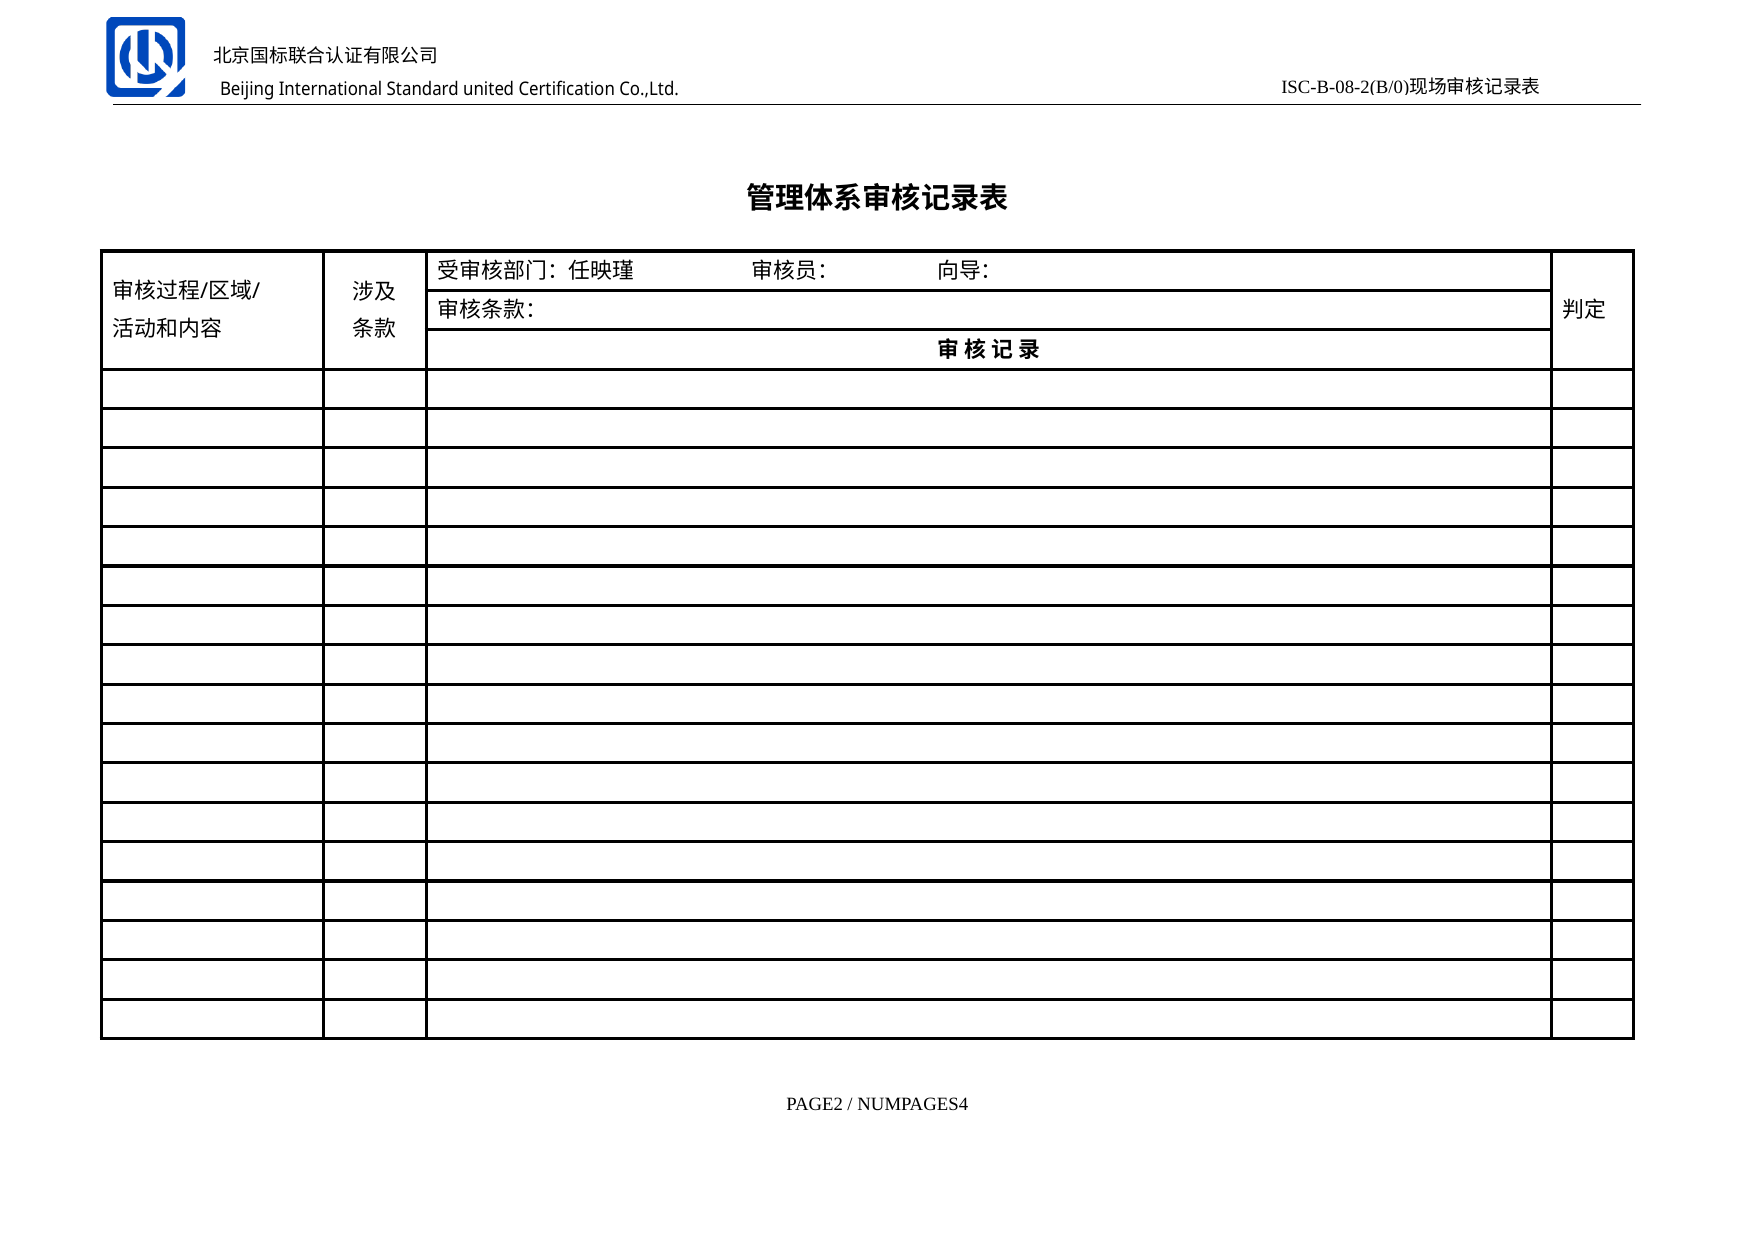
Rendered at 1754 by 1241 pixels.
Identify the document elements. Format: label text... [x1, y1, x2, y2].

table_cell [1553, 922, 1632, 958]
table_cell [103, 961, 322, 997]
table_cell [325, 371, 425, 407]
table_cell [103, 1001, 322, 1037]
text 管理体系审核记录表 [112, 163, 1641, 228]
table_cell 审核条款： [428, 292, 1550, 328]
table_cell [103, 725, 322, 761]
table_cell [1553, 961, 1632, 997]
table_cell [325, 568, 425, 604]
table_cell [428, 686, 1550, 722]
table_cell [1553, 607, 1632, 643]
table_cell [103, 410, 322, 446]
table_cell [1553, 686, 1632, 722]
table_cell [325, 843, 425, 879]
table_cell [325, 725, 425, 761]
table_header 受审核部门：任映瑾 审核员： 向导： [428, 253, 1550, 289]
table_cell [1553, 804, 1632, 840]
table_cell 审 核 记 录 [428, 331, 1550, 367]
table_cell [325, 528, 425, 564]
table_cell [1553, 1001, 1632, 1037]
table_header 判定 [1553, 253, 1632, 367]
table_cell [103, 646, 322, 682]
table_header 审核过程/区域/ 活动和内容 [103, 253, 322, 367]
table_cell [1553, 764, 1632, 801]
table_cell [103, 607, 322, 643]
table_cell [428, 371, 1550, 407]
table_cell [428, 568, 1550, 604]
table_cell [1553, 528, 1632, 564]
table_cell [103, 922, 322, 958]
table_cell [325, 1001, 425, 1037]
table_cell [103, 764, 322, 801]
table_cell [428, 961, 1550, 997]
table_cell [428, 764, 1550, 801]
table_cell [325, 449, 425, 486]
table_cell [1553, 449, 1632, 486]
table_cell [428, 410, 1550, 446]
table_cell [428, 843, 1550, 879]
table_cell [1553, 371, 1632, 407]
table_cell [428, 449, 1550, 486]
table_cell [428, 607, 1550, 643]
table_cell [428, 725, 1550, 761]
table_cell [325, 961, 425, 997]
table_cell [1553, 410, 1632, 446]
table_cell [103, 568, 322, 604]
table_cell [103, 449, 322, 486]
table_cell [103, 371, 322, 407]
table_cell [325, 646, 425, 682]
table_cell [325, 764, 425, 801]
table_cell [325, 410, 425, 446]
table_cell [1553, 725, 1632, 761]
table_cell [103, 528, 322, 564]
table_cell [428, 883, 1550, 919]
table_cell [103, 883, 322, 919]
table_cell [325, 686, 425, 722]
table_cell [1553, 489, 1632, 525]
table_cell [428, 489, 1550, 525]
table_cell [428, 646, 1550, 682]
table_cell [428, 804, 1550, 840]
table_cell [428, 528, 1550, 564]
table_cell [103, 686, 322, 722]
picture [106, 17, 186, 97]
table_cell [428, 922, 1550, 958]
table_cell [428, 1001, 1550, 1037]
table_cell [325, 607, 425, 643]
table_cell [1553, 568, 1632, 604]
table_cell [325, 804, 425, 840]
table_cell [103, 489, 322, 525]
table_cell [1553, 646, 1632, 682]
table_header 涉及 条款 [325, 253, 425, 367]
table_cell [103, 804, 322, 840]
table_cell [1553, 843, 1632, 879]
table_cell [325, 489, 425, 525]
table_cell [325, 883, 425, 919]
table_cell [325, 922, 425, 958]
table_cell [103, 843, 322, 879]
table_cell [1553, 883, 1632, 919]
